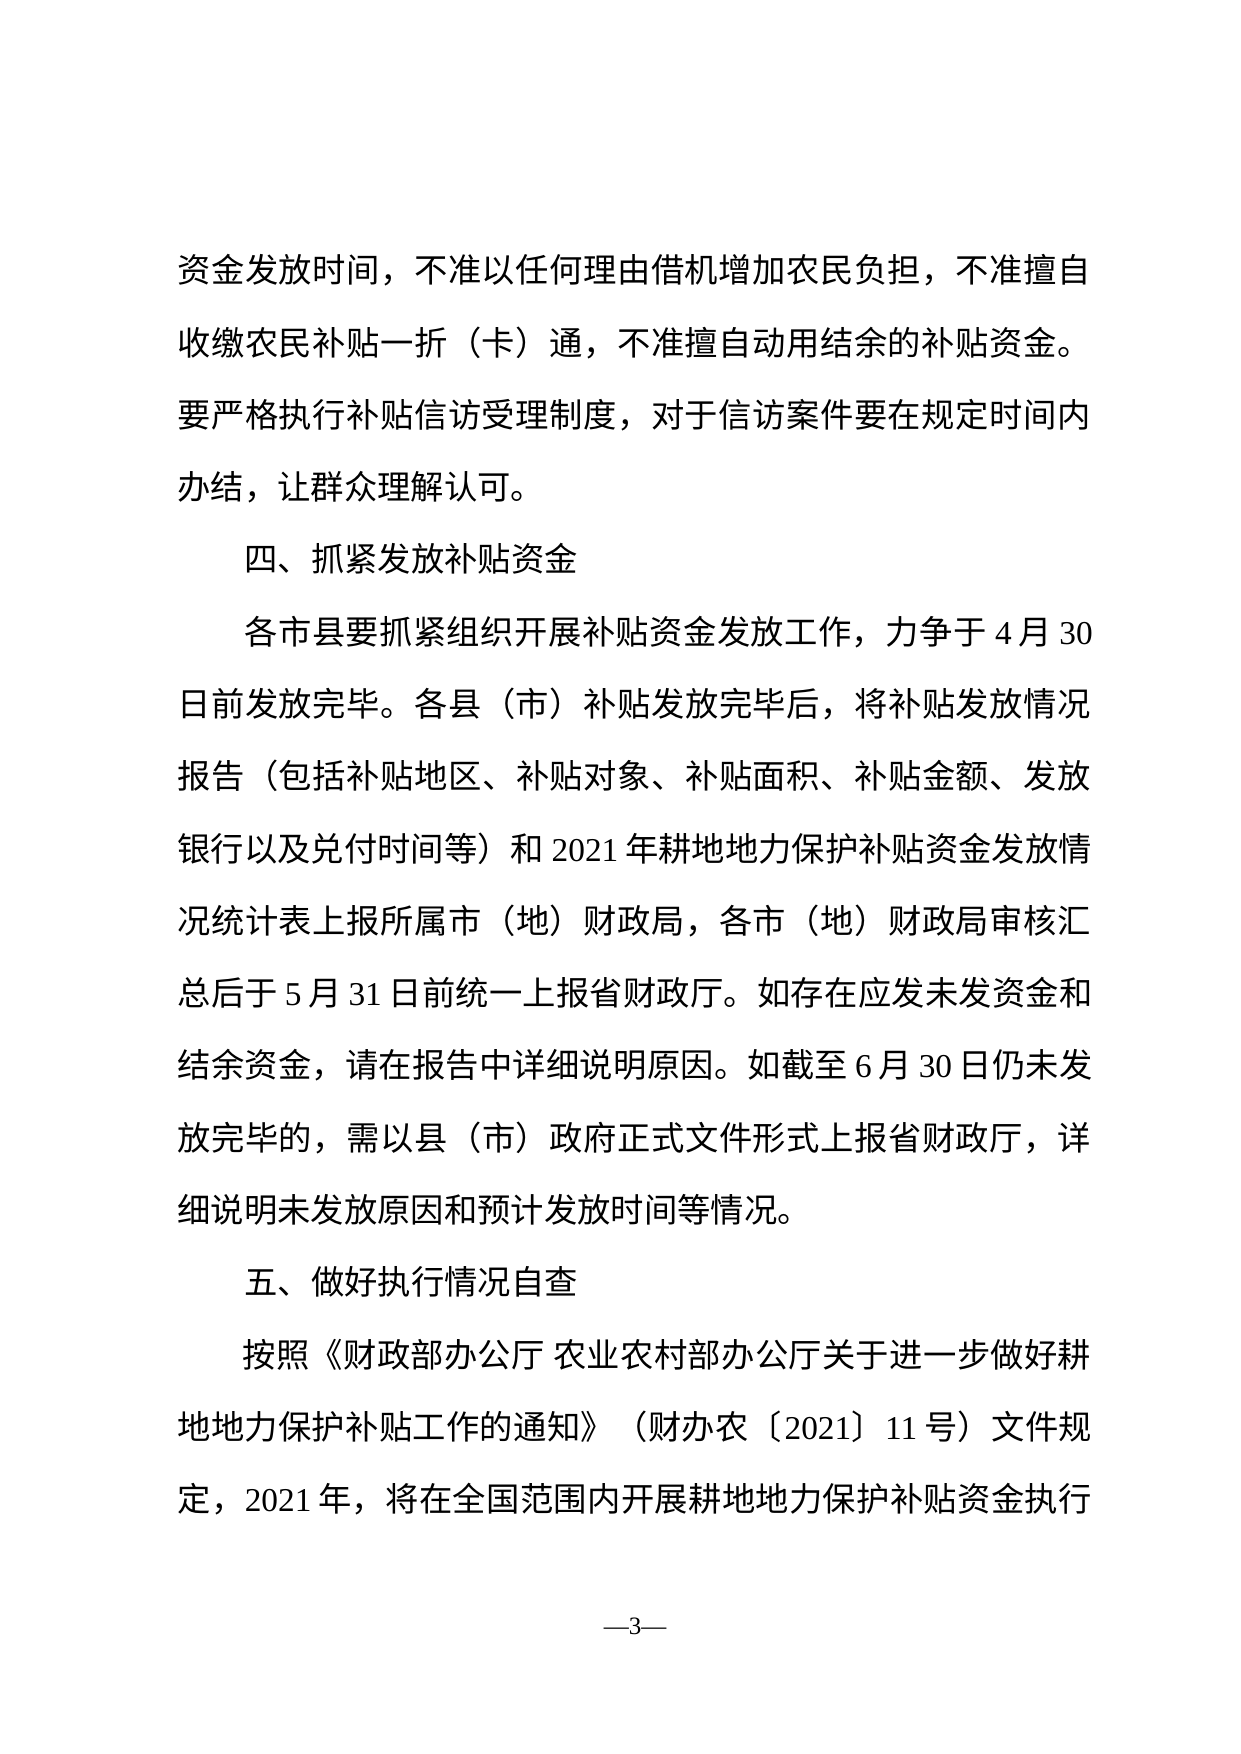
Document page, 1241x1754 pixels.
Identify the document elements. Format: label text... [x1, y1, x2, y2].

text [177, 244, 1092, 509]
text 五、做好执行情况自查 [177, 1256, 1092, 1304]
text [177, 1328, 1092, 1521]
text 各市县要抓紧组织开展补贴资金发放工作，力争于4月30日前发放完毕。各县（市）补贴发放完毕后，将补贴发放情况报告（包括补贴地区、补贴对象、补贴面积、补贴金额、发放银行以及兑付时间等）和2021年耕地地力保护补贴资金发放情况统计表上报所属市（地）财政局，各市（地）财政局审核汇总后于5月31日前统一上报省财政厅。如存在应发未发资金和结余资金，请在报告中详细说明原因。如截至6月30日仍未发放完毕的，需以县（市）政府正式文件形式上报省财政厅，详细说明未发放原因和预计发放时间等情况。 [177, 605, 1092, 1232]
text 四、抓紧发放补贴资金 [177, 533, 1092, 581]
